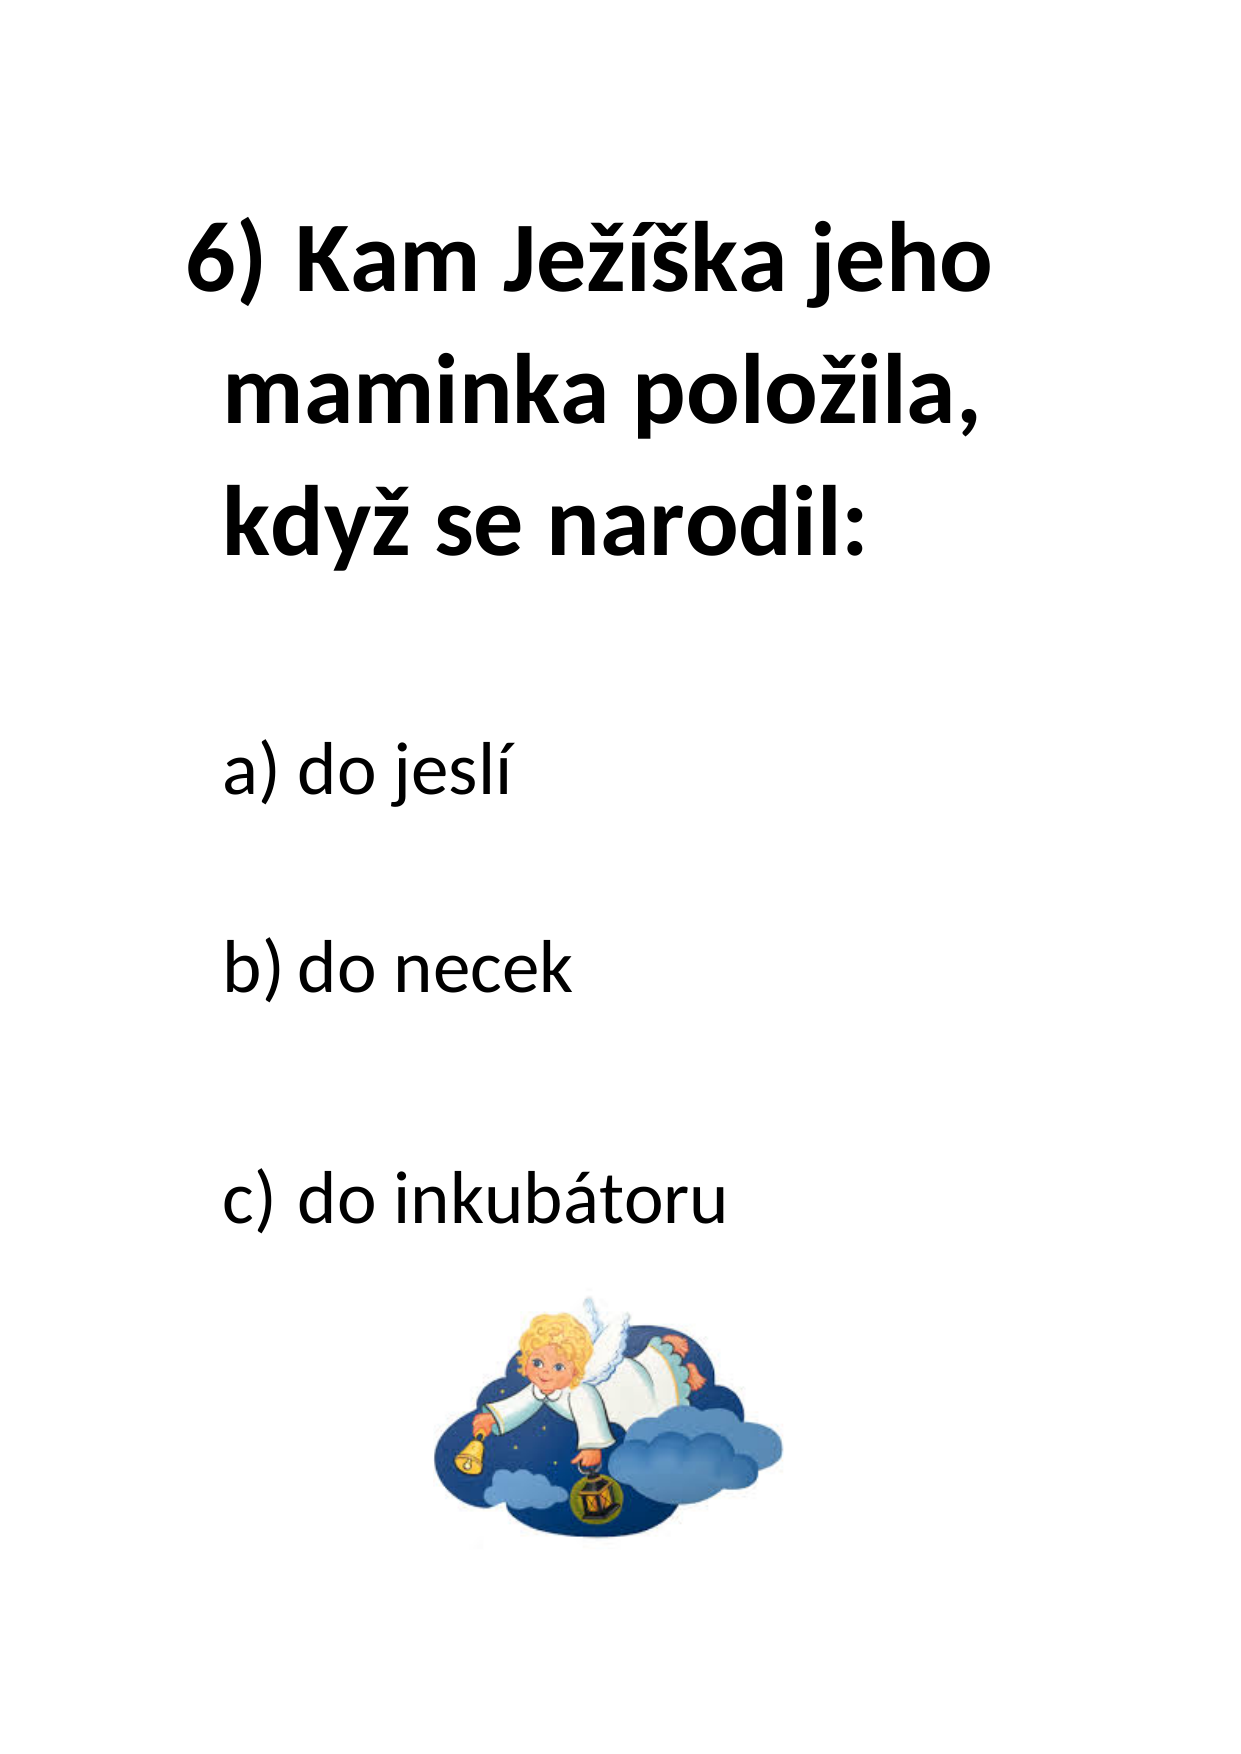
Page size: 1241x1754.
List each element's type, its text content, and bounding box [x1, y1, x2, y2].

list do inkubátoru [223, 1150, 1093, 1242]
list Kam Ježíška jeho maminka položila, když se narodil: [185, 194, 1093, 580]
list do necek [223, 919, 1093, 1011]
list do jeslí [223, 722, 1093, 813]
picture [433, 1249, 785, 1601]
